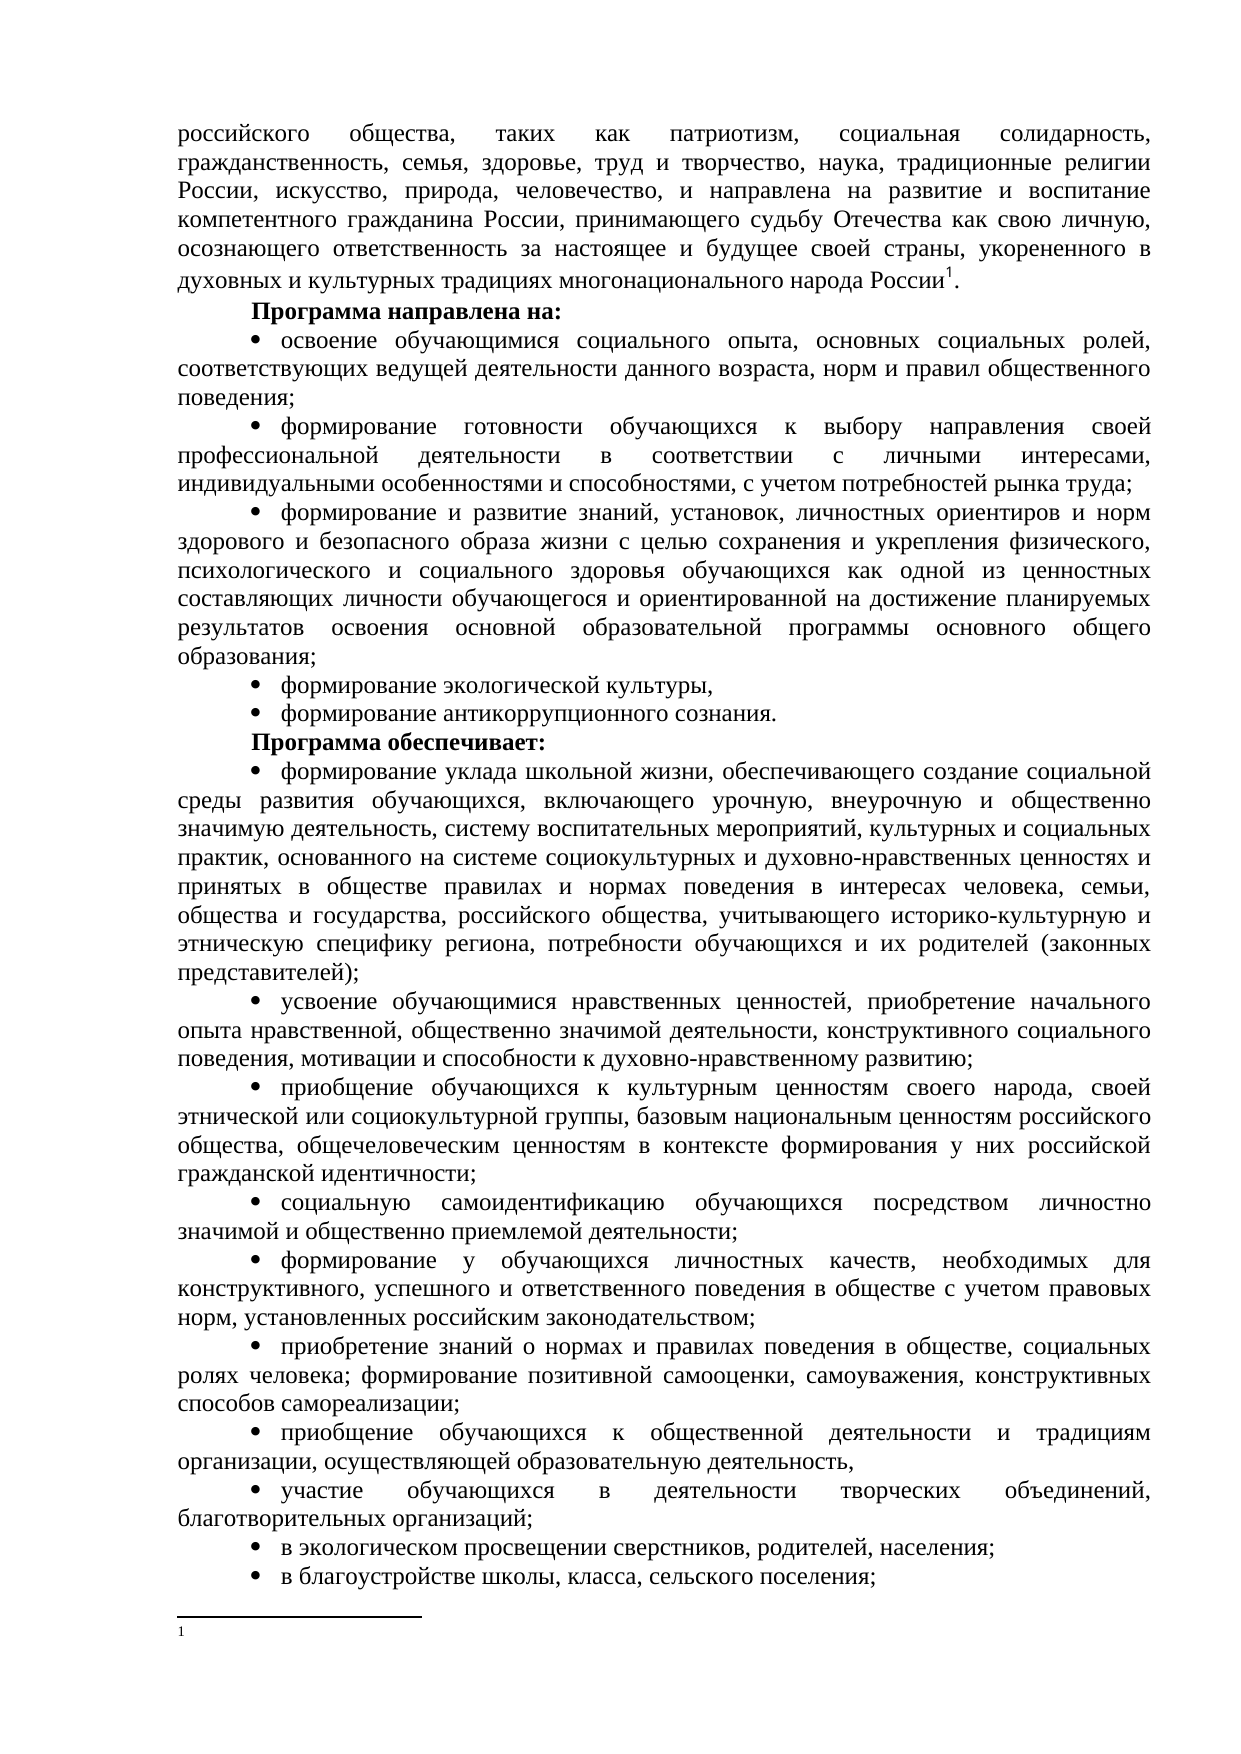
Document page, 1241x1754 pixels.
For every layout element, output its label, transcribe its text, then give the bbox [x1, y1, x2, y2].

list формирование и развитие знаний, установок, личностных ориентиров и норм здорового и безопасного образа жизни с целью сохранения и укрепления физического, психологического и социального здоровья обучающихся как одной из ценностных составляющих личности обучающегося и ориентированной на достижение планируемых результатов освоения основной образовательной программы основного общего образования; [177, 497, 1152, 670]
list приобщение обучающихся к общественной деятельности и традициям организации, осуществляющей образовательную деятельность, [177, 1417, 1152, 1475]
list приобщение обучающихся к культурным ценностям своего народа, своей этнической или социокультурной группы, базовым национальным ценностям российского общества, общечеловеческим ценностям в контексте формирования у них российской гражданской идентичности; [177, 1072, 1152, 1187]
list в благоустройстве школы, класса, сельского поселения; [177, 1561, 1152, 1590]
list участие обучающихся в деятельности творческих объединений, благотворительных организаций; [177, 1475, 1152, 1532]
list социальную самоидентификацию обучающихся посредством личностно значимой и общественно приемлемой деятельности; [177, 1187, 1152, 1245]
text Программа направлена на: [177, 296, 1152, 325]
text Программа обеспечивает: [177, 727, 1152, 756]
list формирование готовности обучающихся к выбору направления своей профессиональной деятельности в соответствии с личными интересами, индивидуальными особенностями и способностями, с учетом потребностей рынка труда; [177, 411, 1152, 497]
list освоение обучающимися социального опыта, основных социальных ролей, соответствующих ведущей деятельности данного возраста, норм и правил общественного поведения; [177, 325, 1152, 411]
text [177, 118, 1152, 296]
list формирование у обучающихся личностных качеств, необходимых для конструктивного, успешного и ответственного поведения в обществе с учетом правовых норм, установленных российским законодательством; [177, 1245, 1152, 1331]
list в экологическом просвещении сверстников, родителей, населения; [177, 1532, 1152, 1561]
list формирование экологической культуры, [177, 670, 1152, 698]
list усвоение обучающимися нравственных ценностей, приобретение начального опыта нравственной, общественно значимой деятельности, конструктивного социального поведения, мотивации и способности к духовно-нравственному развитию; [177, 986, 1152, 1072]
list формирование антикоррупционного сознания. [177, 698, 1152, 727]
list формирование уклада школьной жизни, обеспечивающего создание социальной среды развития обучающихся, включающего урочную, внеурочную и общественно значимую деятельность, систему воспитательных мероприятий, культурных и социальных практик, основанного на системе социокультурных и духовно-нравственных ценностях и принятых в обществе правилах и нормах поведения в интересах человека, семьи, общества и государства, российского общества, учитывающего историко-культурную и этническую специфику региона, потребности обучающихся и их родителей (законных представителей); [177, 756, 1152, 986]
list приобретение знаний о нормах и правилах поведения в обществе, социальных ролях человека; формирование позитивной самооценки, самоуважения, конструктивных способов самореализации; [177, 1331, 1152, 1417]
